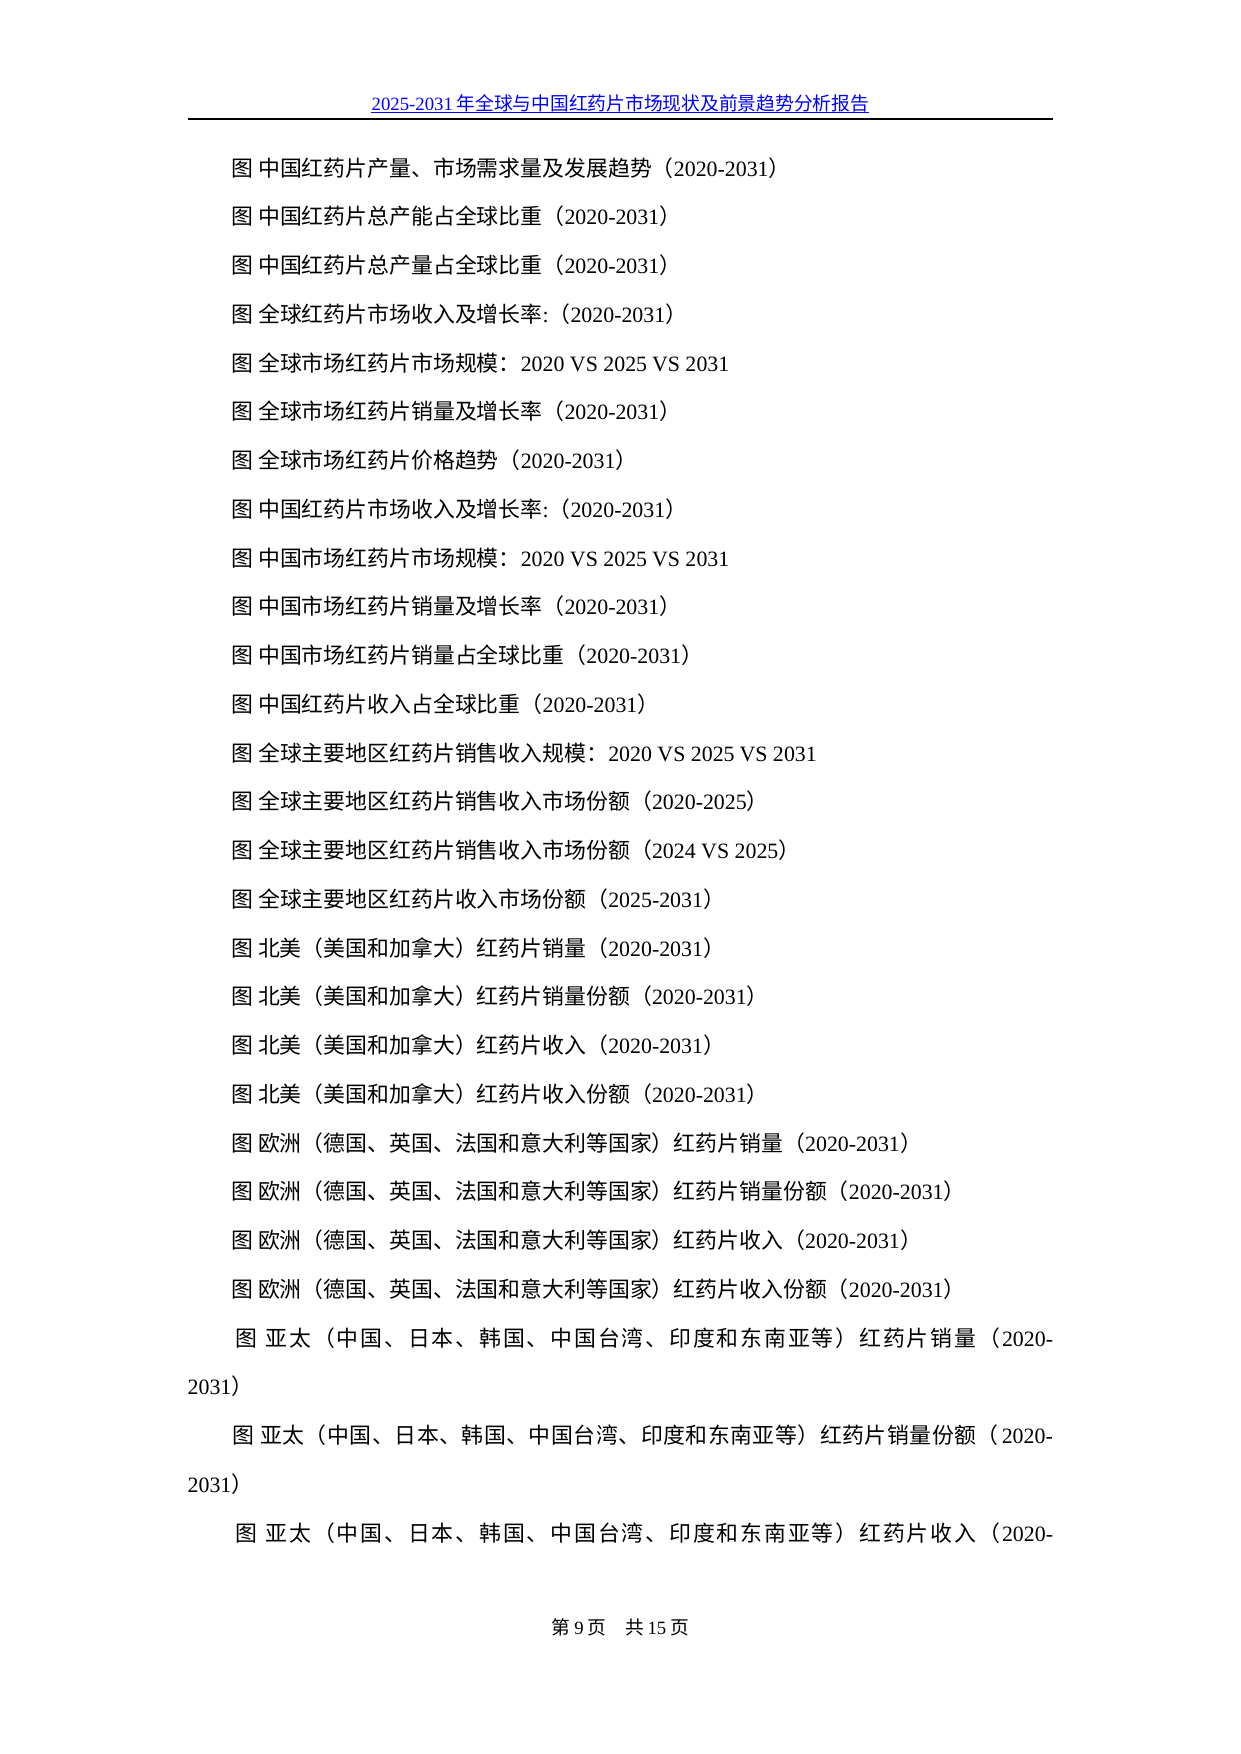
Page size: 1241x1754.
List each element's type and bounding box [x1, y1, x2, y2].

text [187, 150, 1053, 1548]
